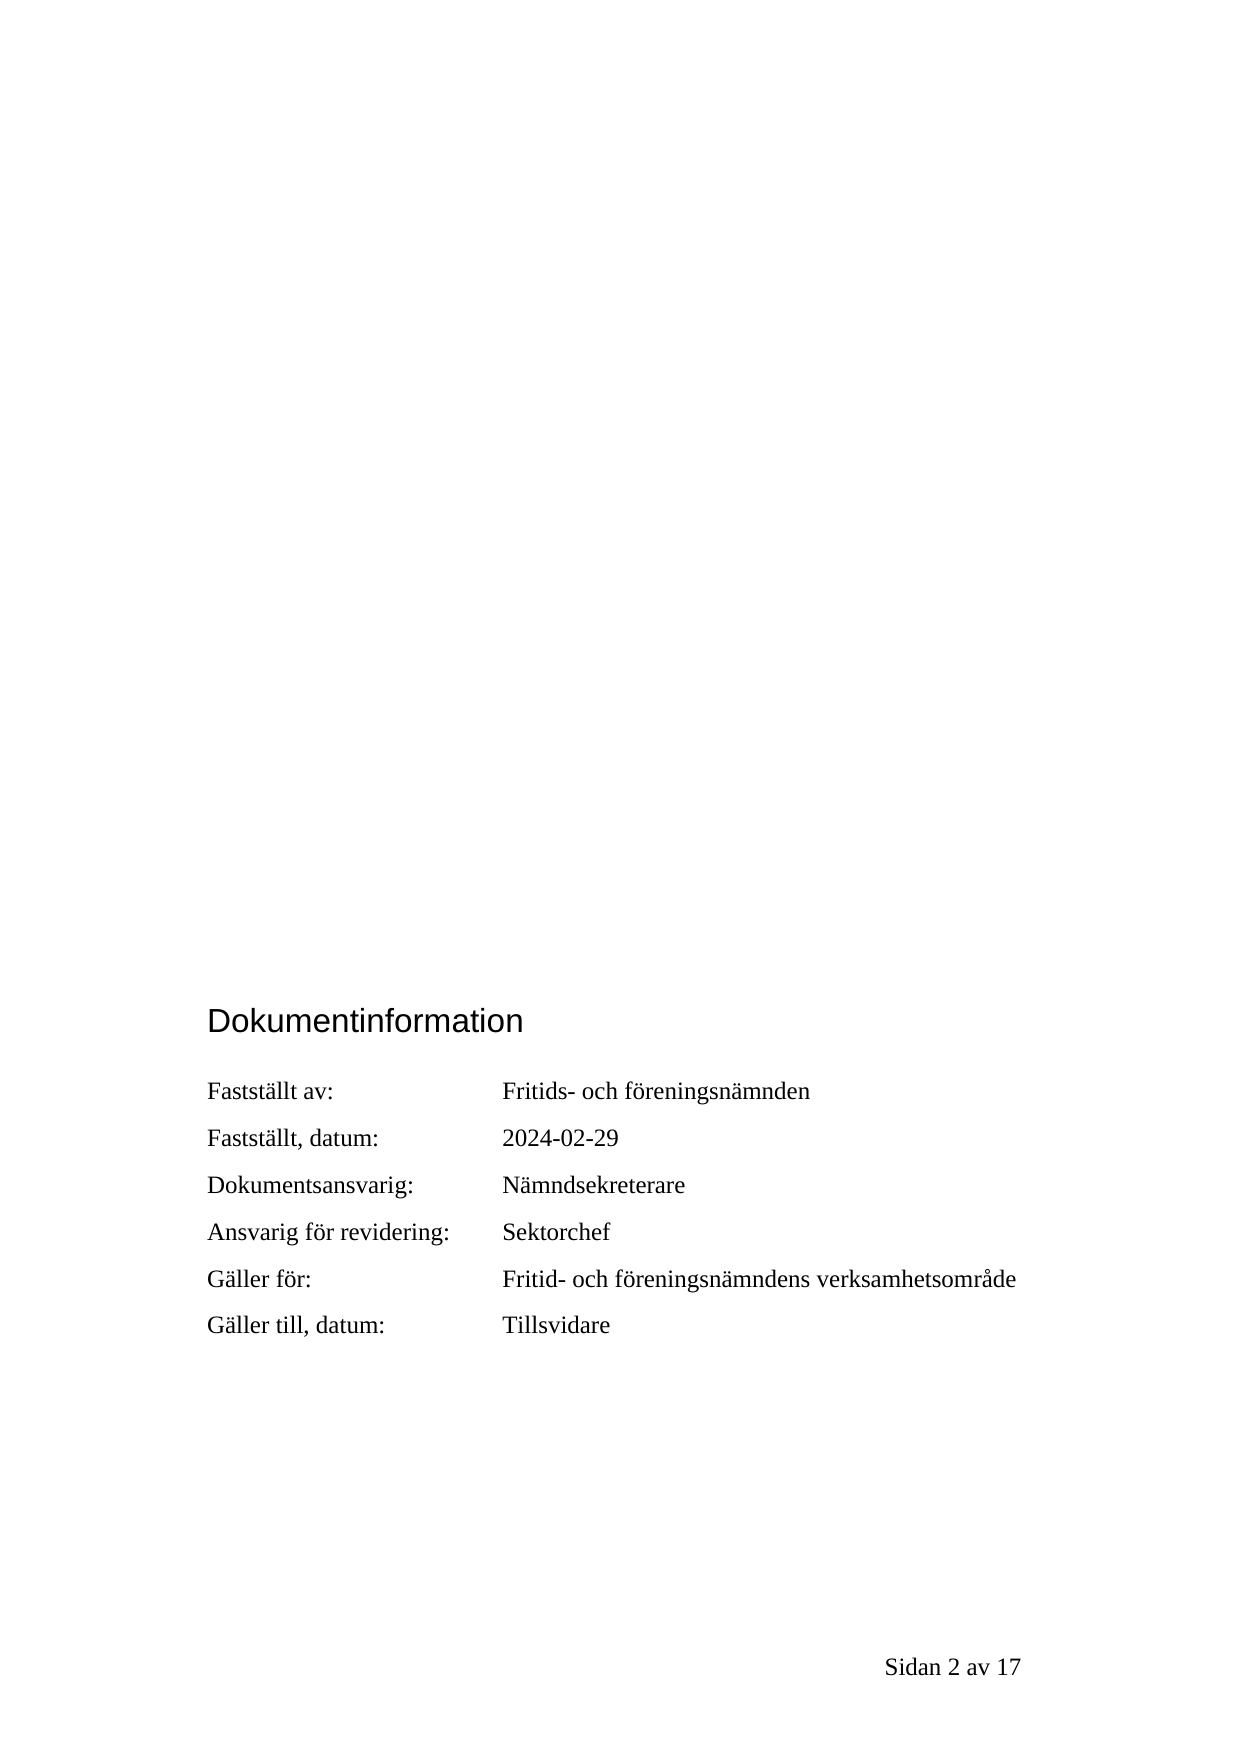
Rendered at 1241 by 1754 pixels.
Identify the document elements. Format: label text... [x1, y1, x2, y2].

text Fastställt, datum: [207, 1123, 1031, 1151]
text Ansvarig för revidering: Sektorchef [207, 1217, 1031, 1245]
text Dokumentsansvarig: Nämndsekreterare [207, 1170, 1031, 1198]
text Gäller till, datum: [207, 1311, 1031, 1376]
text Dokumentinformation [207, 1001, 1031, 1040]
text Gäller för: Fritid- och föreningsnämndens verksamhetsområde [207, 1264, 1031, 1292]
text Fastställt av: Fritids- och föreningsnämnden [207, 1076, 1031, 1104]
